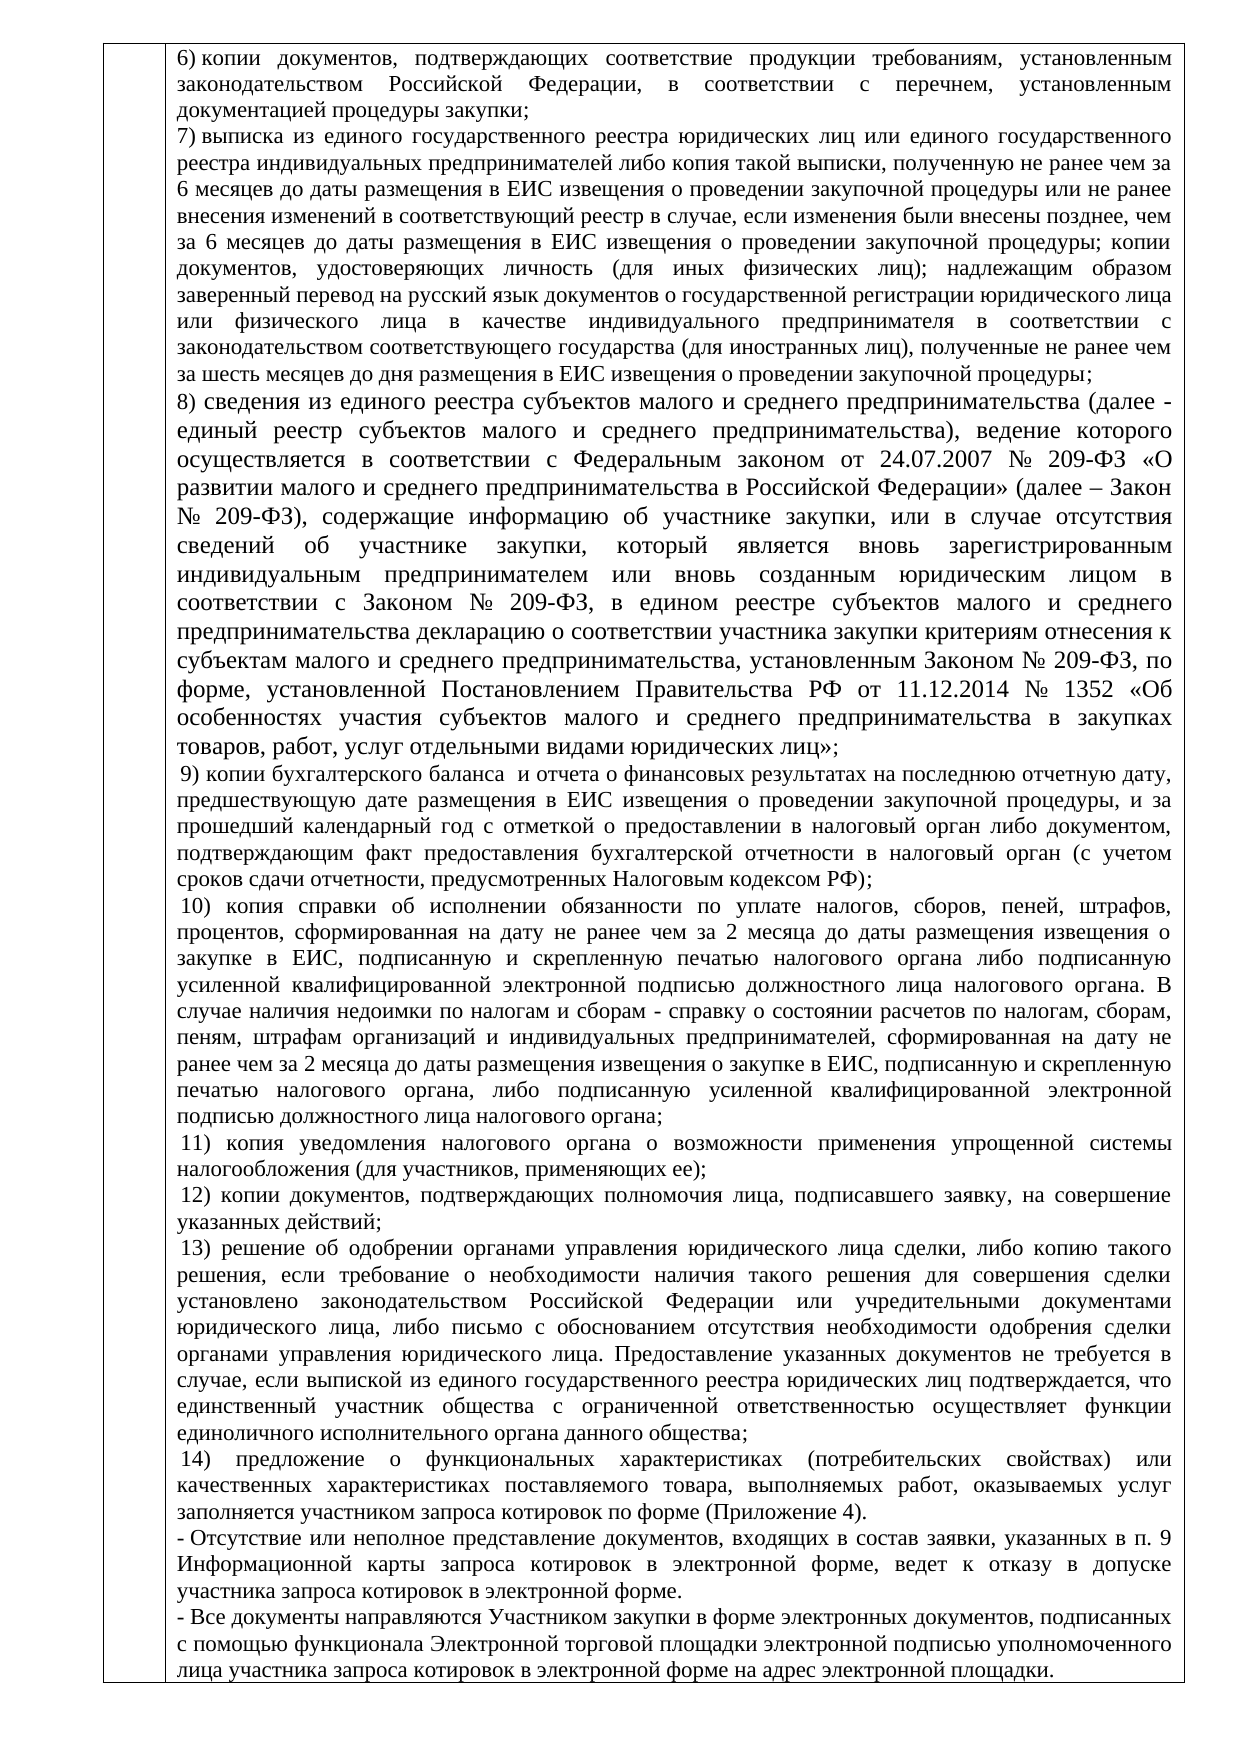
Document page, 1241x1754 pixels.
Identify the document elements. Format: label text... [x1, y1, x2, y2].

table_cell 9 [104, 44, 165, 1682]
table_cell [166, 44, 1184, 1682]
